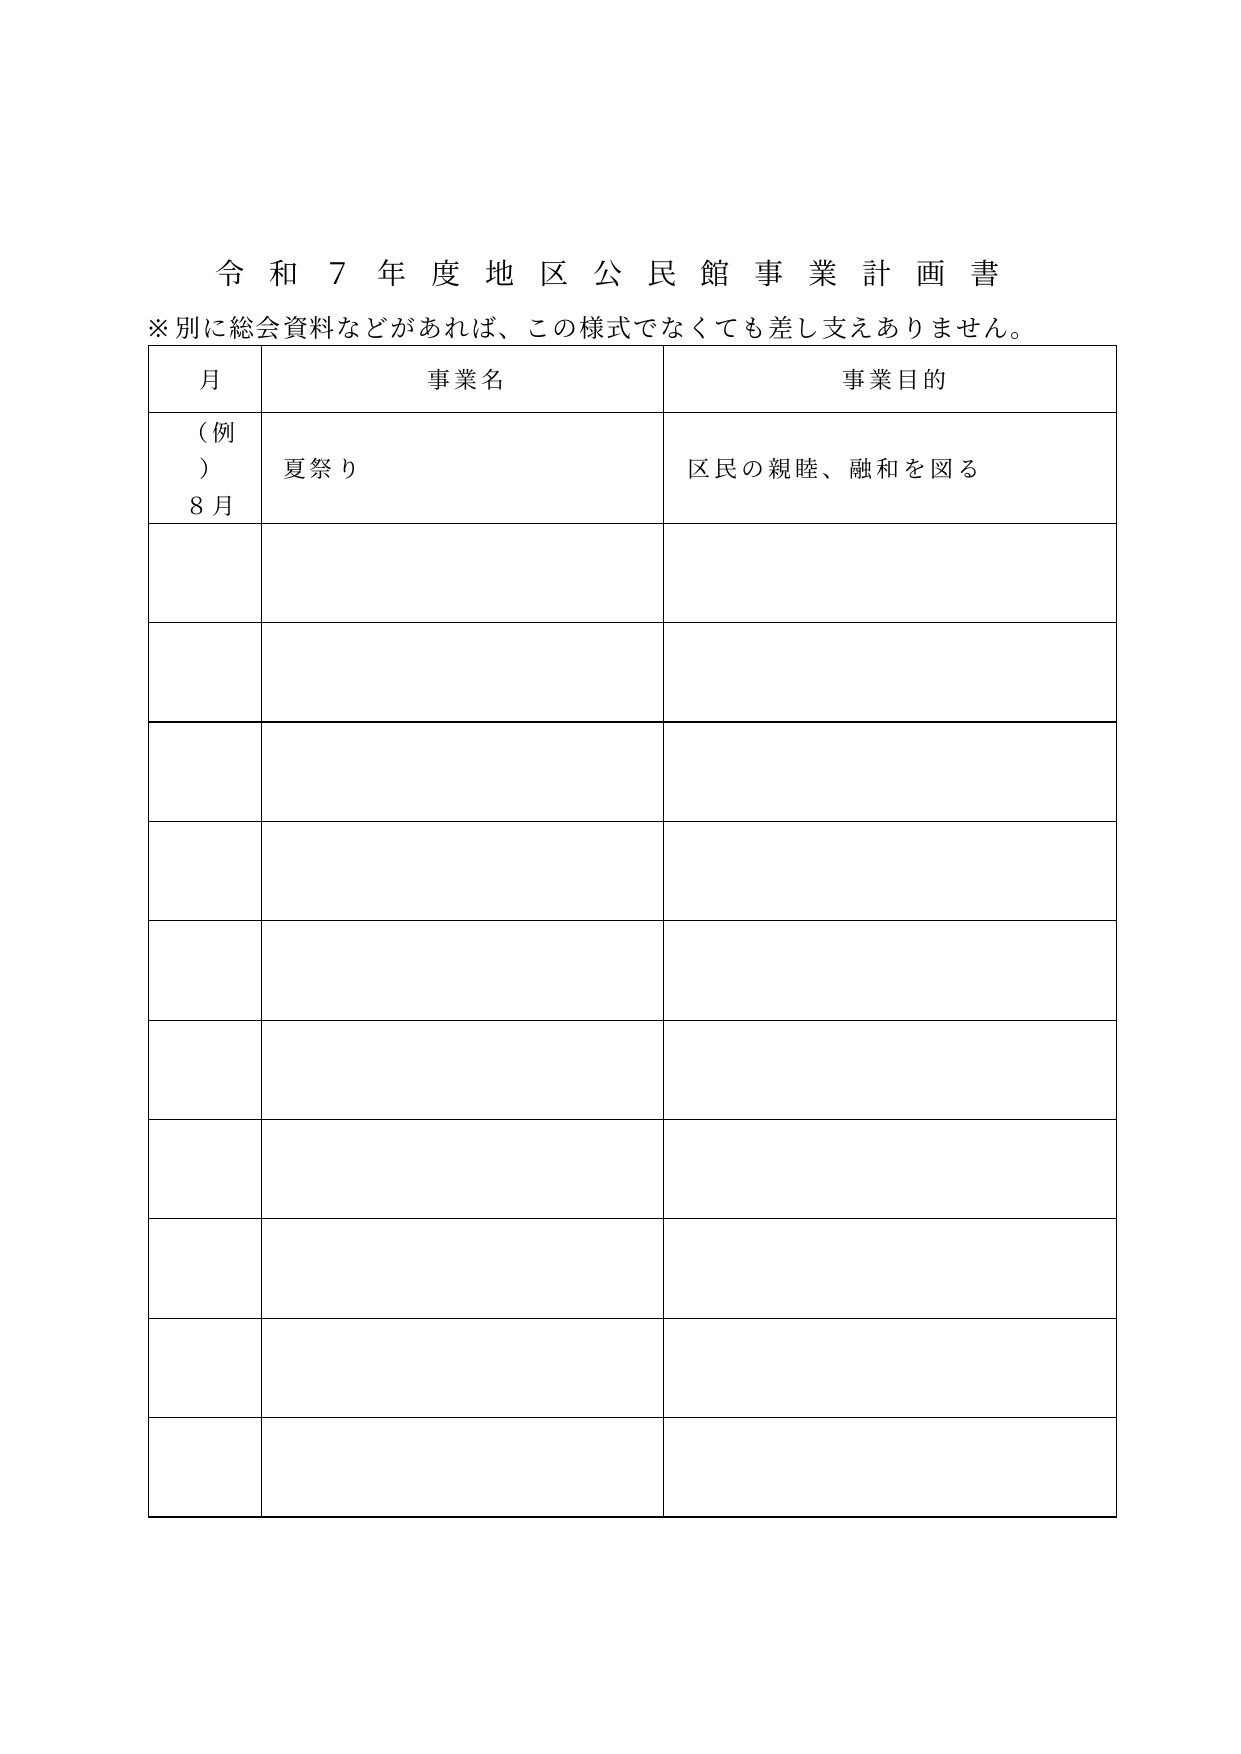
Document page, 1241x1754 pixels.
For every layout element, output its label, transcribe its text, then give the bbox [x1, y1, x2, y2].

table_cell [149, 524, 261, 622]
table_cell [262, 723, 663, 821]
table_cell [262, 1021, 663, 1119]
table_cell 区民の親睦、融和を図る [664, 413, 1116, 523]
table_cell [149, 723, 261, 821]
table_cell [149, 1120, 261, 1218]
table_cell [262, 1418, 663, 1516]
table_header 事業目的 [664, 346, 1116, 412]
table_cell [262, 822, 663, 920]
table_cell [149, 1219, 261, 1318]
table_cell [262, 1319, 663, 1417]
table_cell [149, 1021, 261, 1119]
table_cell [262, 1219, 663, 1318]
table_cell [664, 623, 1116, 721]
text ※別に総会資料などがあれば、この様式でなくても差し支えありません。 [148, 309, 1092, 345]
table_cell [149, 822, 261, 920]
table_cell [262, 524, 663, 622]
table_cell [664, 1120, 1116, 1218]
table_cell [664, 1021, 1116, 1119]
table_cell [664, 723, 1116, 821]
text 令和７年度地区公民館事業計画書 [148, 235, 1092, 309]
table_cell [262, 623, 663, 721]
table_cell 夏祭り [262, 413, 663, 523]
table_cell [262, 921, 663, 1019]
table_header 事業名 [262, 346, 663, 412]
table_header 月 [149, 346, 261, 412]
table_cell [664, 1418, 1116, 1516]
table_cell [664, 524, 1116, 622]
table_cell [149, 1319, 261, 1417]
table_cell [149, 1418, 261, 1516]
table_cell [664, 921, 1116, 1019]
table_cell [664, 1219, 1116, 1318]
table_cell [664, 822, 1116, 920]
table_cell [149, 921, 261, 1019]
table_cell [664, 1319, 1116, 1417]
table_cell [262, 1120, 663, 1218]
table_cell （例） ８月 [149, 413, 261, 523]
table_cell [149, 623, 261, 721]
